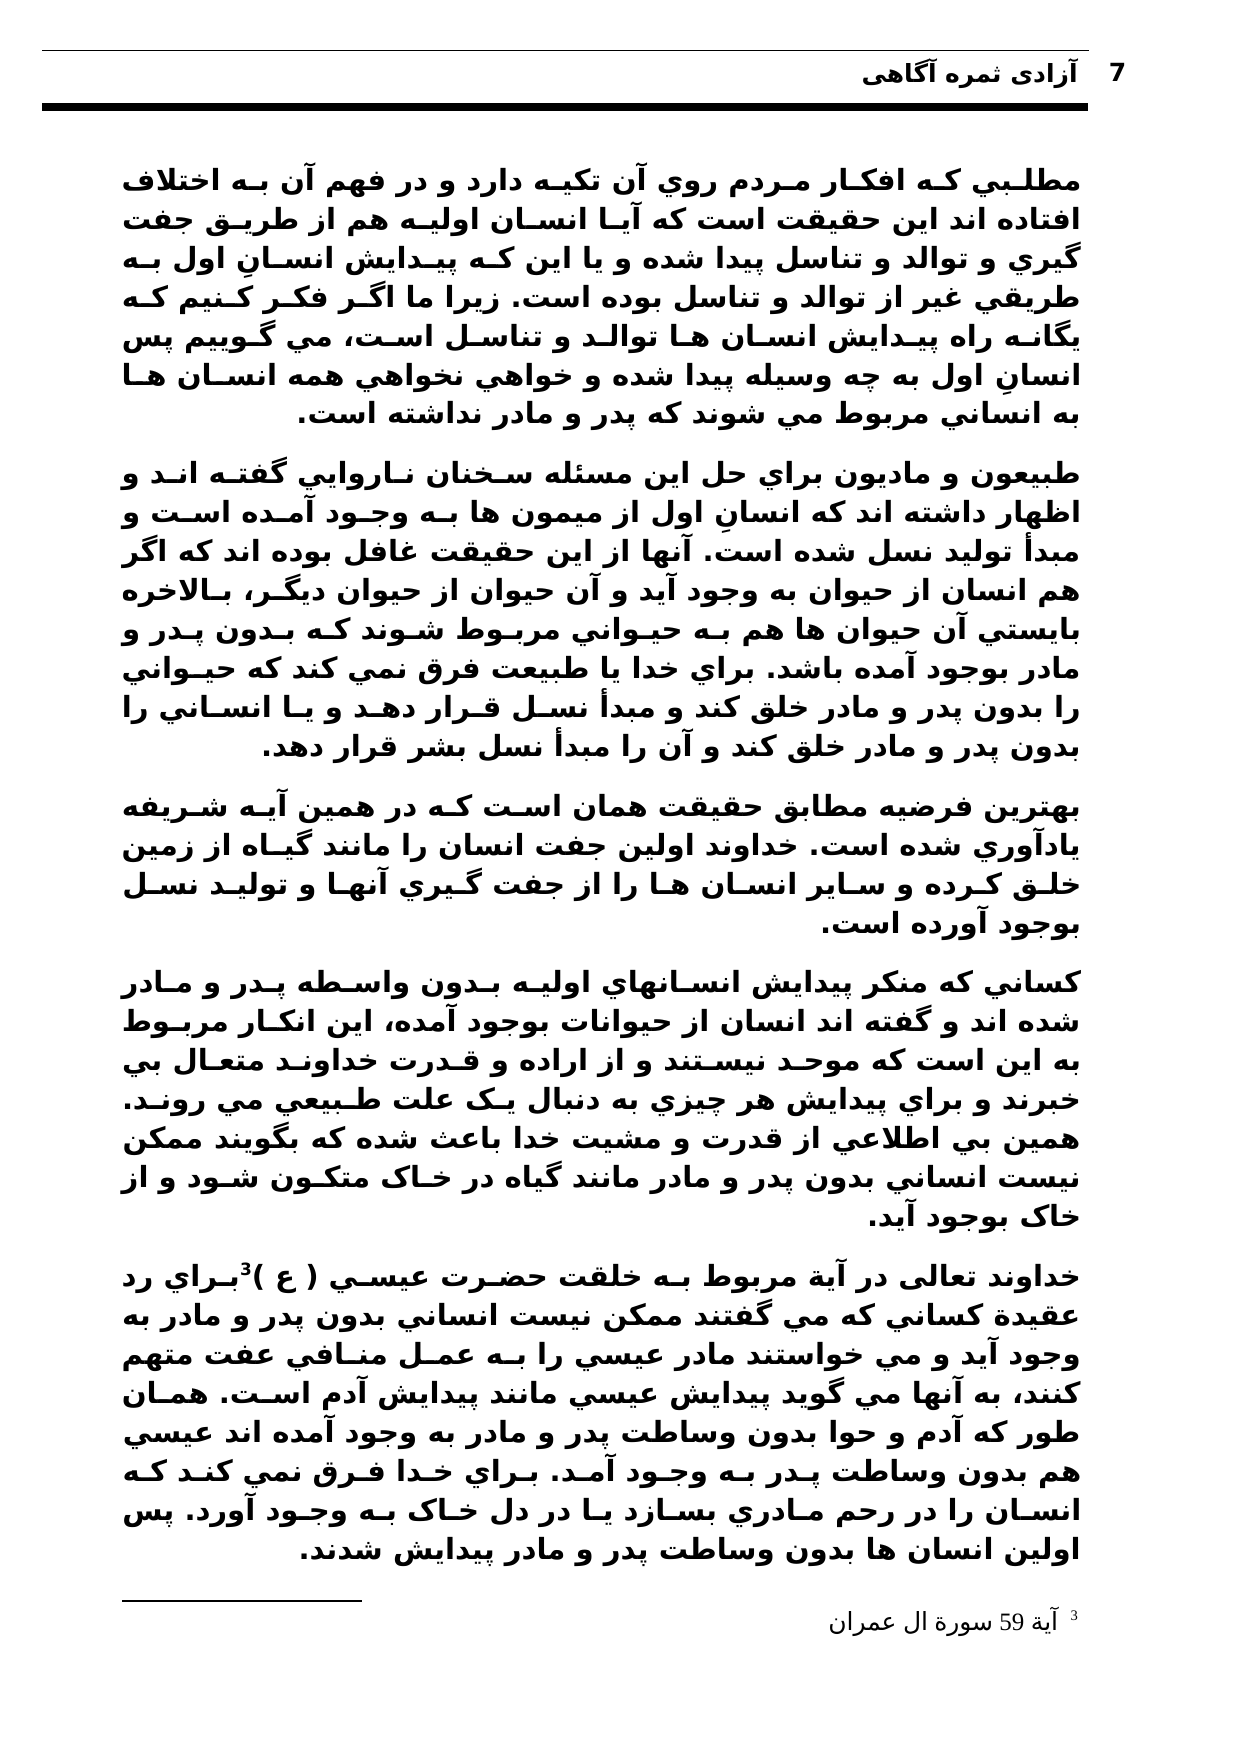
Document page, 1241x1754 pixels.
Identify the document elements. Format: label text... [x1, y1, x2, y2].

text کساني که منکر پيدايش انسانهاي اوليه بدون واسطه پدر و مادر شده اند و گفته اند انسان از حيوانات بوجود آمده، اين انکار مربوط به اين است که موحد نيستند و از اراده و قدرت خداوند متعال بي خبرند و براي پيدايش هر چيزي به دنبال يک علت طبيعي مي روند. همين بي اطلاعي از قدرت و مشيت خدا باعث شده که بگویند ممکن نيست انساني بدون پدر و مادر مانند گياه در خاک متکون شود و از خاک بوجود آيد. [122, 966, 1081, 1233]
text مطلبي که افکار مردم روي آن تکيه دارد و در فهم آن به اختلاف افتاده اند اين حقيقت است که آيا انسان اوليه هم از طريق جفت گيري و توالد و تناسل پيدا شده و يا اين که پيدايش انسانِ اول به طريقي غير از توالد و تناسل بوده است. زيرا ما اگر فکر کنيم که يگانه راه پيدايش انسان ها توالد و تناسل است، مي گوييم پس انسانِ اول به چه وسيله پيدا شده و خواهي نخواهي همه انسان ها به انساني مربوط مي شوند که پدر و مادر نداشته است. [122, 163, 1081, 431]
text بهترين فرضيه مطابق حقيقت همان است که در همين آيه شريفه يادآوري شده است. خداوند اولين جفت انسان را مانند گياه از زمين خلق کرده و ساير انسان ها را از جفت گيري آنها و توليد نسل بوجود آورده است. [122, 789, 1081, 940]
text خداوند تعالی در آية مربوط به خلقت حضرت عيسي ( ع )براي رد عقيدة کساني که مي گفتند ممکن نيست انساني بدون پدر و مادر به وجود آيد و مي خواستند مادر عيسي را به عمل منافي عفت متهم کنند، به آنها مي گويد پيدايش عيسي مانند پيدايش آدم است. همان طور که آدم و حوا بدون وساطت پدر و مادر به وجود آمده اند عيسي هم بدون وساطت پدر به وجود آمد. براي خدا فرق نمي کند که انسان را در رحم مادري بسازد يا در دل خاک به وجود آورد. پس اولين انسان ها بدون وساطت پدر و مادر پيدايش شدند. [122, 1259, 1081, 1566]
text طبيعون و ماديون براي حل اين مسئله سخنان ناروايي گفته اند و اظهار داشته اند که انسانِ اول از ميمون ها به وجود آمده است و مبدأ توليد نسل شده است. آنها از اين حقيقت غافل بوده اند که اگر هم انسان از حيوان به وجود آيد و آن حيوان از حيوان ديگر، بالاخره بايستي آن حيوان ها هم به حيواني مربوط شوند که بدون پدر و مادر بوجود آمده باشد. براي خدا يا طبيعت فرق نمي کند که حيواني را بدون پدر و مادر خلق کند و مبدأ نسل قرار دهد و يا انساني را بدون پدر و مادر خلق کند و آن را مبدأ نسل بشر قرار دهد. [122, 457, 1081, 763]
